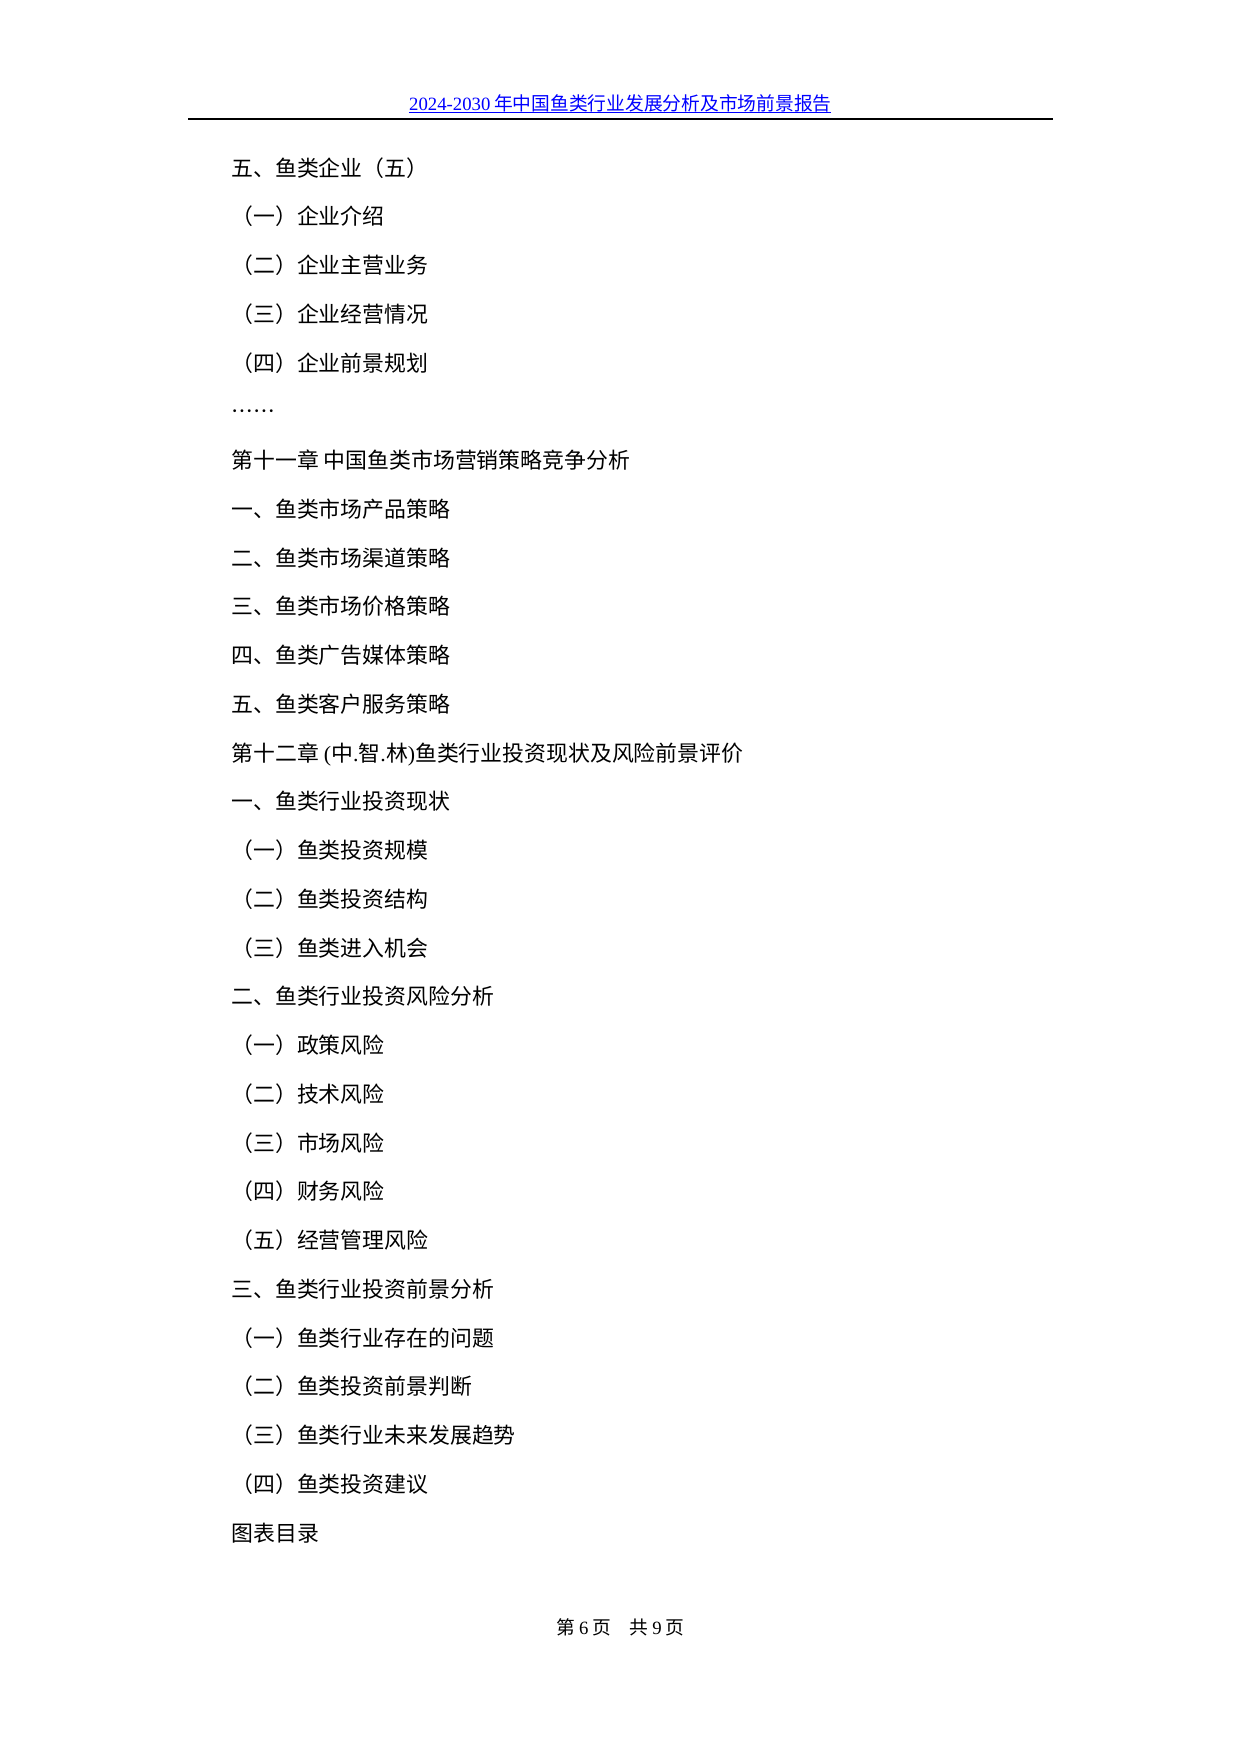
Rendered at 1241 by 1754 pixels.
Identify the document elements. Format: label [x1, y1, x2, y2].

text [187, 150, 1053, 1548]
